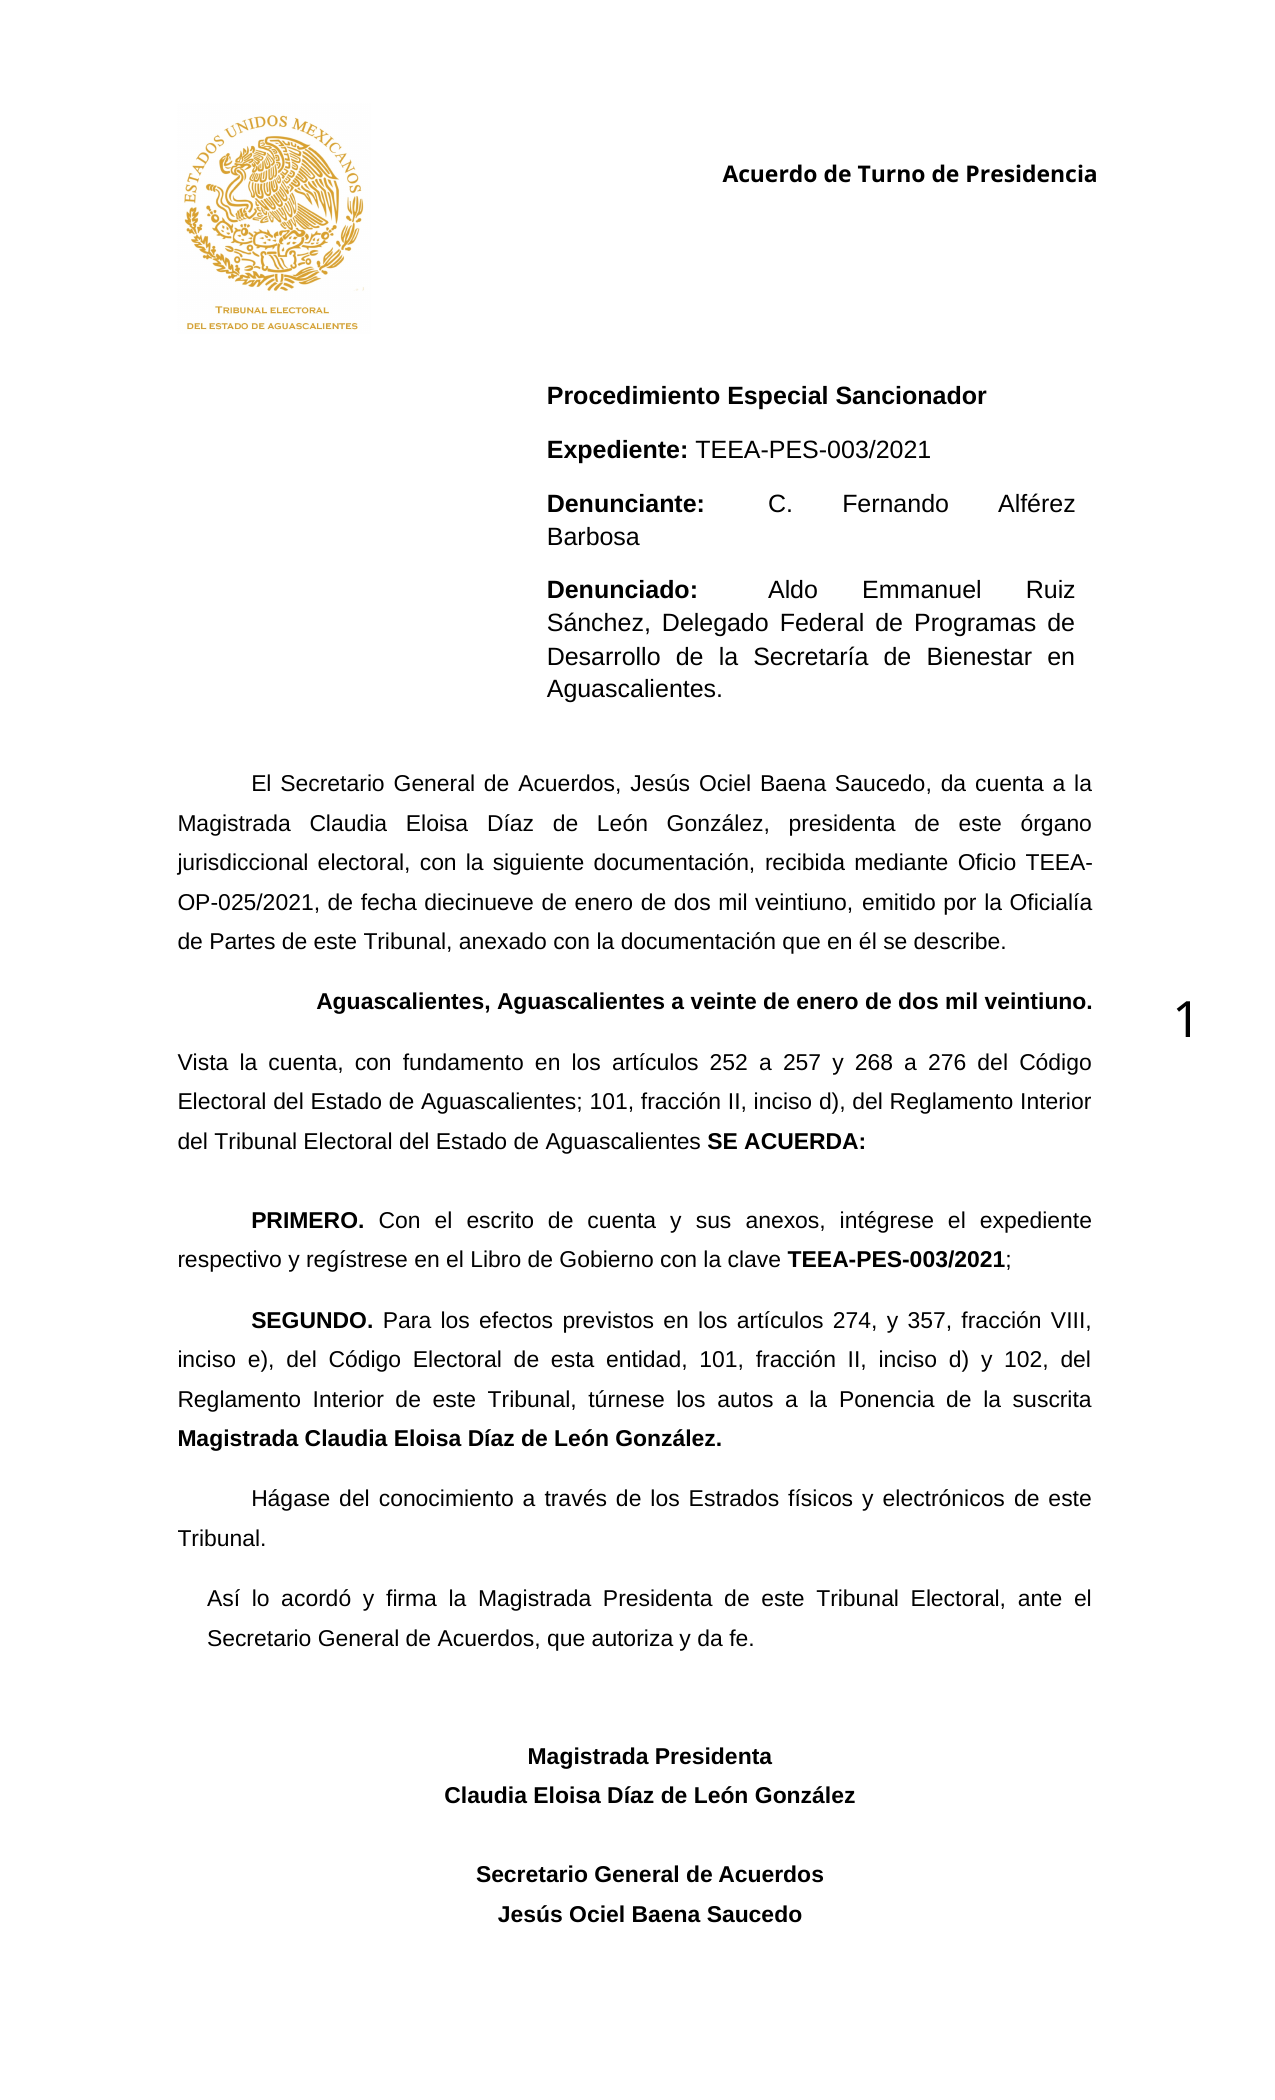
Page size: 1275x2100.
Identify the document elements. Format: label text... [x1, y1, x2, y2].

text SEGUNDO. Para los efectos previstos en los artículos 274, y 357, fracción VIII, inciso e), del Código Electoral de esta entidad, 101, fracción II, inciso d) y 102, del Reglamento Interior de este Tribunal, túrnese los autos a la Ponencia de la suscrita Magistrada Claudia Eloisa Díaz de León González. [177, 1307, 1093, 1451]
text Jesús Ociel Baena Saucedo [207, 1901, 1093, 1927]
text Así lo acordó y firma la Magistrada Presidenta de este Tribunal Electoral, ante el Secretario General de Acuerdos, que autoriza y da fe. [207, 1585, 1093, 1651]
text Aguascalientes, Aguascalientes a veinte de enero de dos mil veintiuno. [177, 988, 1093, 1015]
text Magistrada Presidenta [207, 1743, 1093, 1769]
text Hágase del conocimiento a través de los Estrados físicos y electrónicos de este Tribunal. [177, 1485, 1093, 1551]
text Vista la cuenta, con fundamento en los artículos 252 a 257 y 268 a 276 del Código Electoral del Estado de Aguascalientes; 101, fracción II, inciso d), del Reglamento Interior del Tribunal Electoral del Estado de Aguascalientes SE ACUERDA: [177, 1049, 1093, 1154]
text Claudia Eloisa Díaz de León González [207, 1782, 1093, 1809]
text El Secretario General de Acuerdos, Jesús Ociel Baena Saucedo, da cuenta a la Magistrada Claudia Eloisa Díaz de León González, presidenta de este órgano jurisdiccional electoral, con la siguiente documentación, recibida mediante Oficio TEEA-OP-025/2021, de fecha diecinueve de enero de dos mil veintiuno, emitido por la Oficialía de Partes de este Tribunal, anexado con la documentación que en él se describe. [177, 770, 1093, 954]
text PRIMERO. Con el escrito de cuenta y sus anexos, intégrese el expediente respectivo y regístrese en el Libro de Gobierno con la clave TEEA-PES-003/2021; [177, 1207, 1093, 1273]
text Secretario General de Acuerdos [207, 1861, 1093, 1888]
picture [177, 103, 371, 334]
